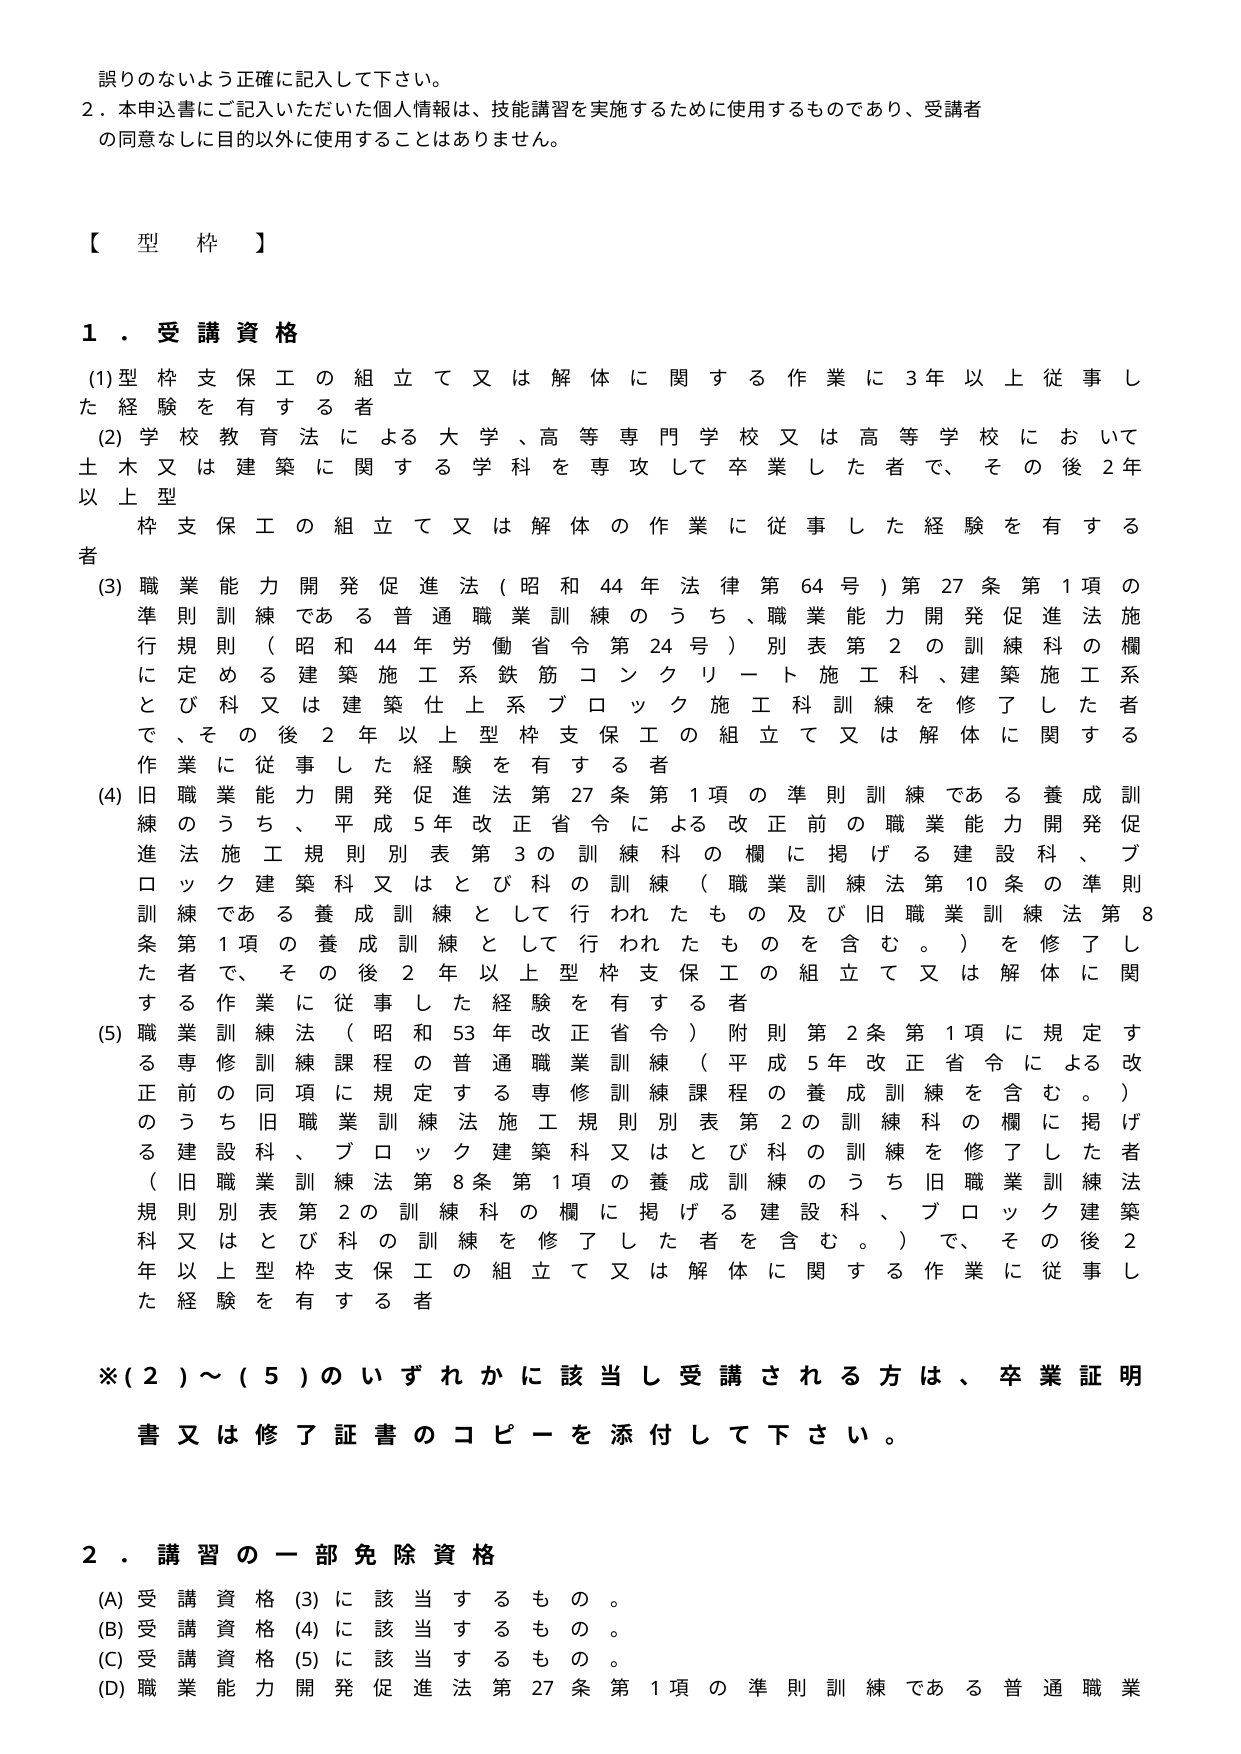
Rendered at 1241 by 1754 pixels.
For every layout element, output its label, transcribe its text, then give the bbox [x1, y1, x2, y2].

text 誤りのないよう正確に記入して下さい。 [98, 63, 1161, 93]
text 枠支保工の組立て又は解体の作業に従事した経験を有する者 [79, 510, 1161, 570]
text ２．講習の一部免除資格 [79, 1523, 1161, 1583]
text (2) 学校教育法による大学､高等専門学校又は高等学校において土木又は建築に関する学科を専攻して卒業した者で、その後2年以上型 [79, 421, 1161, 510]
text (5) 職業訓練法（昭和53年改正省令）附則第2条第1項に規定する専修訓練課程の普通職業訓練（平成5年改正省令による改正前の同項に規定する専修訓練課程の養成訓練を含む。）のうち旧職業訓練法施工規則別表第2の訓練科の欄に掲げる建設科、ブロック建築科又はとび科の訓練を修了した者（旧職業訓練法第8条第1項の養成訓練のうち旧職業訓練法規則別表第2の訓練科の欄に掲げる建設科、ブロック建築科又はとび科の訓練を修了した者を含む。）で、その後２年以上型枠支保工の組立て又は解体に関する作業に従事した経験を有する者 [93, 1017, 1161, 1315]
text 【 型 枠 】 [79, 212, 1161, 272]
text (C) 受講資格(5)に該当するもの。 [93, 1642, 1161, 1672]
text ※ (２)～(５)のいずれかに該当し受講される方は、卒業証明書又は修了証書のコピーを添付して下さい。 [95, 1344, 1161, 1464]
text １．受講資格 [79, 302, 1161, 361]
text (A) 受講資格(3)に該当するもの。 [93, 1583, 1161, 1613]
text (4) 旧職業能力開発促進法第27条第1項の準則訓練である養成訓練のうち、平成5年改正省令による改正前の職業能力開発促進法施工規則別表第3の訓練科の欄に掲げる建設科、ブロック建築科又はとび科の訓練（職業訓練法第10条の準則訓練である養成訓練として行われたもの及び旧職業訓練法第8条第1項の養成訓練として行われたものを含む。）を修了した者で、その後２年以上型枠支保工の組立て又は解体に関する作業に従事した経験を有する者 [94, 778, 1161, 1017]
text ２．本申込書にご記入いただいた個人情報は、技能講習を実施するために使用するものであり、受講者 [79, 93, 1161, 123]
text の同意なしに目的以外に使用することはありません。 [98, 123, 1161, 153]
text (1) 型枠支保工の組立て又は解体に関する作業に3年以上従事した経験を有する者 [79, 361, 1161, 421]
text (3) 職業能力開発促進法(昭和44年法律第64号)第27条第1項の準則訓練である普通職業訓練のうち､職業能力開発促進法施行規則（昭和44年労働省令第24号）別表第２の訓練科の欄に定める建築施工系鉄筋コンクリート施工科､建築施工系とび科又は建築仕上系ブロック施工科訓練を修了した者で､その後２年以上型枠支保工の組立て又は解体に関する作業に従事した経験を有する者 [95, 570, 1161, 778]
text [94, 1672, 1161, 1702]
text (B) 受講資格(4)に該当するもの。 [93, 1613, 1161, 1642]
